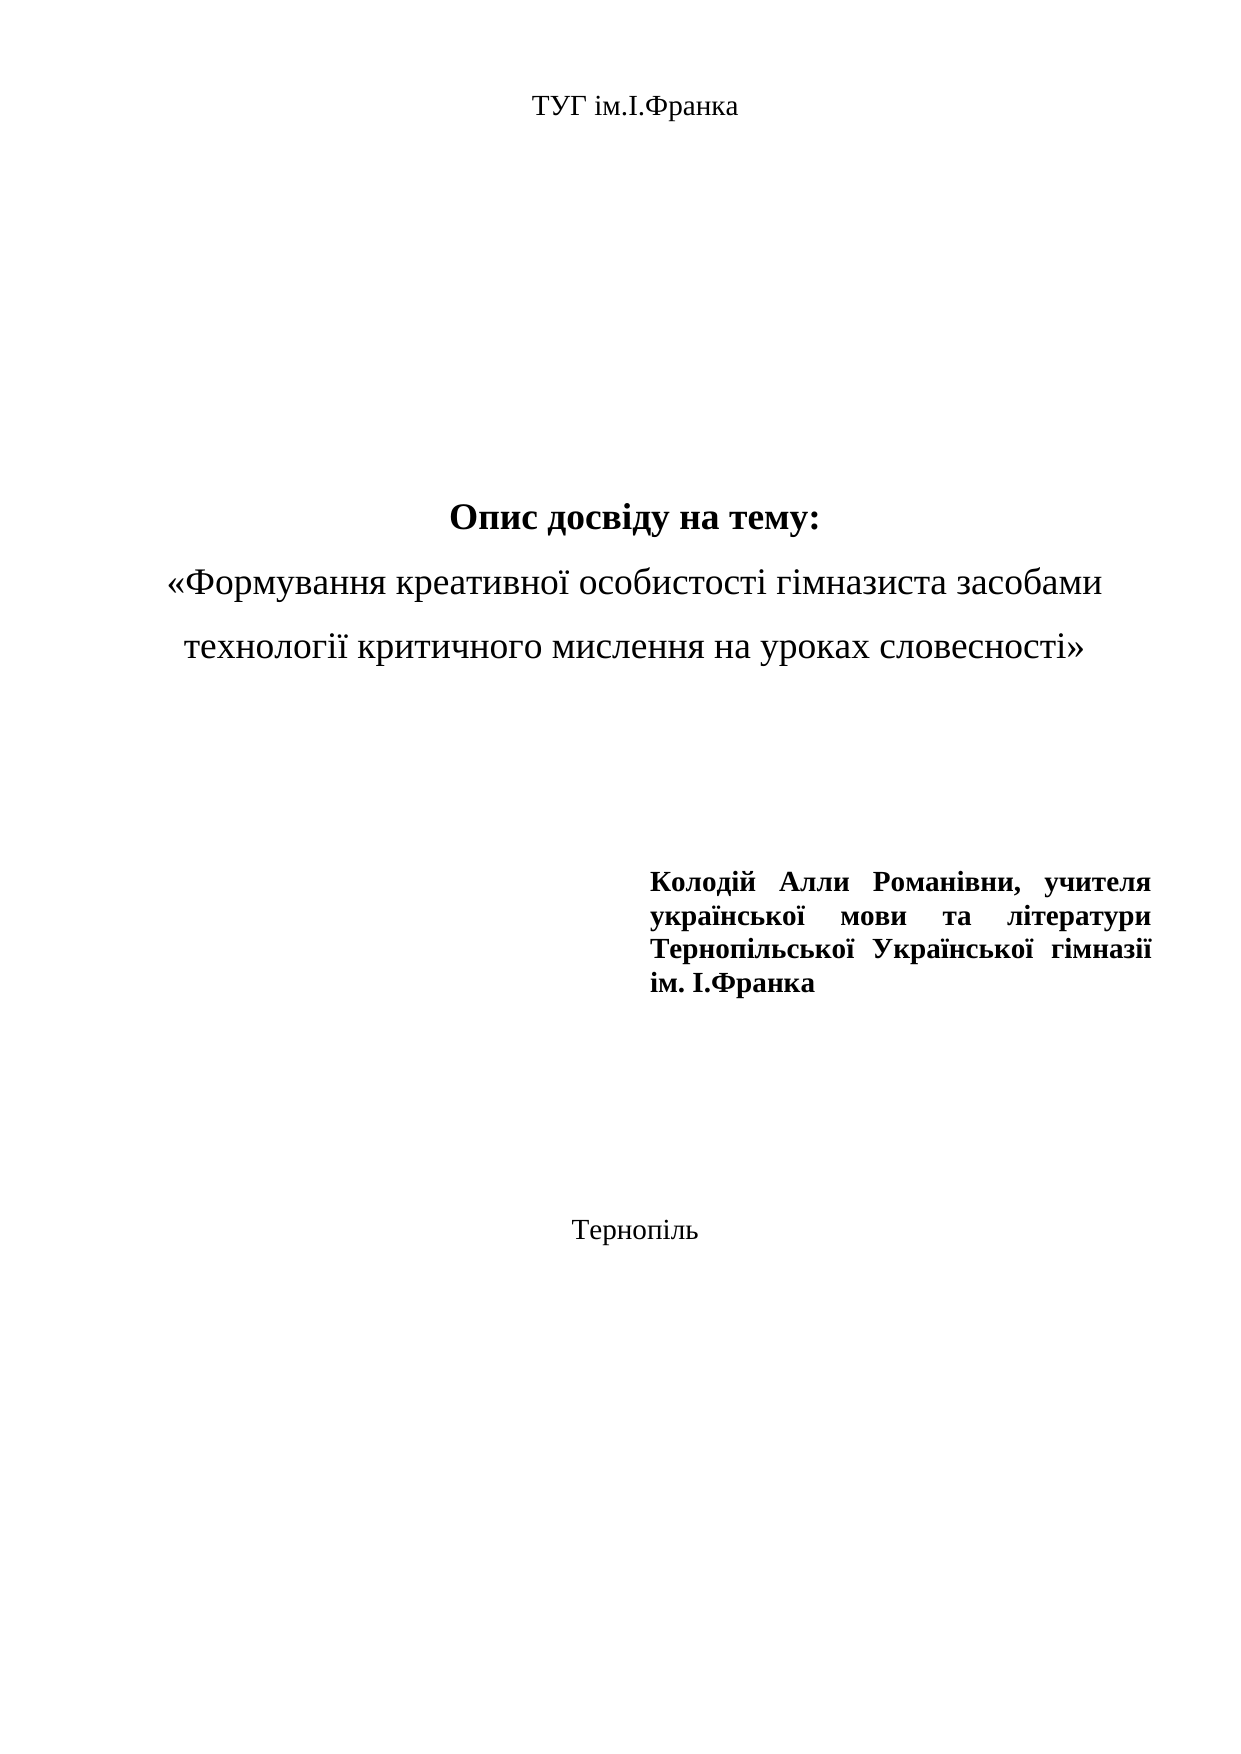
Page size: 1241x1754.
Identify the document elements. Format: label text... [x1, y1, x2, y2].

text Тернопіль [118, 1212, 1152, 1246]
text ТУГ ім.І.Франка [118, 88, 1152, 122]
text Колодій Алли Романівни, учителя української мови та літератури Тернопільської Української гімназії ім. І.Франка [650, 864, 1152, 999]
text Опис досвіду на тему: [118, 494, 1152, 538]
text «Формування креативної особистості гімназиста засобами технології критичного мислення на уроках словесності» [118, 559, 1152, 667]
